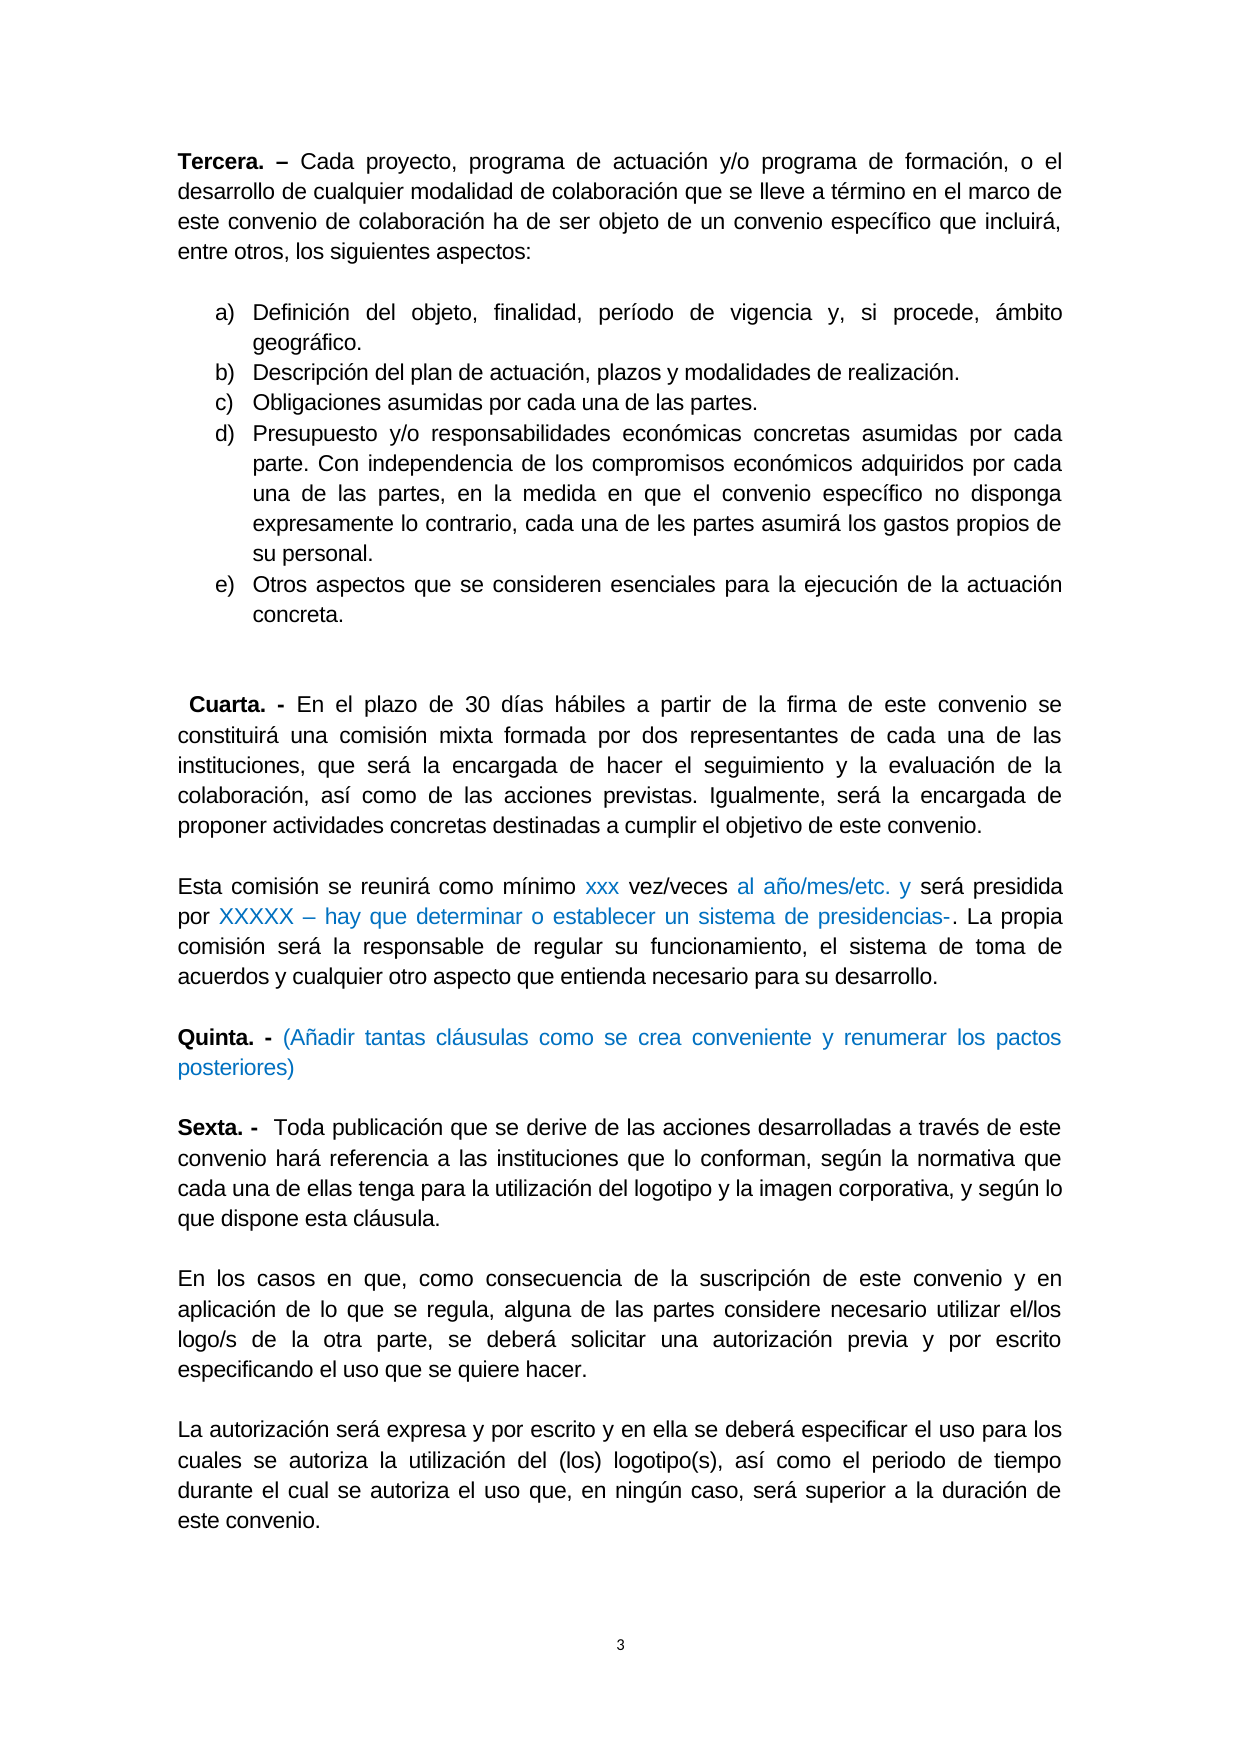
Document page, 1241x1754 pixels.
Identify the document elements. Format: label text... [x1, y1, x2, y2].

list Obligaciones asumidas por cada una de las partes. [215, 389, 1063, 416]
text Tercera. – Cada proyecto, programa de actuación y/o programa de formación, o el desarrollo de cualquier modalidad de colaboración que se lleve a término en el marco de este convenio de colaboración ha de ser objeto de un convenio específico que incluirá, entre otros, los siguientes aspectos: [177, 148, 1063, 264]
list Descripción del plan de actuación, plazos y modalidades de realización. [215, 359, 1063, 385]
text La autorización será expresa y por escrito y en ella se deberá especificar el uso para los cuales se autoriza la utilización del (los) logotipo(s), así como el periodo de tiempo durante el cual se autoriza el uso que, en ningún caso, será superior a la duración de este convenio. [177, 1416, 1063, 1533]
text Quinta. - (Añadir tantas cláusulas como se crea conveniente y renumerar los pactos posteriores) [177, 1024, 1063, 1080]
text Sexta. - Toda publicación que se derive de las acciones desarrolladas a través de este convenio hará referencia a las instituciones que lo conforman, según la normativa que cada una de ellas tenga para la utilización del logotipo y la imagen corporativa, y según lo que dispone esta cláusula. [177, 1114, 1063, 1231]
text Esta comisión se reunirá como mínimo xxx vez/veces al año/mes/etc. y será presidida por XXXXX – hay que determinar o establecer un sistema de presidencias-. La propia comisión será la responsable de regular su funcionamiento, el sistema de toma de acuerdos y cualquier otro aspecto que entienda necesario para su desarrollo. [177, 873, 1063, 989]
list Definición del objeto, finalidad, período de vigencia y, si procede, ámbito geográfico. [215, 299, 1063, 355]
text En los casos en que, como consecuencia de la suscripción de este convenio y en aplicación de lo que se regula, alguna de las partes considere necesario utilizar el/los logo/s de la otra parte, se deberá solicitar una autorización previa y por escrito especificando el uso que se quiere hacer. [177, 1265, 1063, 1382]
list Presupuesto y/o responsabilidades económicas concretas asumidas por cada parte. Con independencia de los compromisos económicos adquiridos por cada una de las partes, en la medida en que el convenio específico no disponga expresamente lo contrario, cada una de les partes asumirá los gastos propios de su personal. [215, 419, 1063, 567]
text Cuarta. - En el plazo de 30 días hábiles a partir de la firma de este convenio se constituirá una comisión mixta formada por dos representantes de cada una de las instituciones, que será la encargada de hacer el seguimiento y la evaluación de la colaboración, así como de las acciones previstas. Igualmente, será la encargada de proponer actividades concretas destinadas a cumplir el objetivo de este convenio. [177, 691, 1063, 838]
list Otros aspectos que se consideren esenciales para la ejecución de la actuación concreta. [215, 571, 1063, 627]
